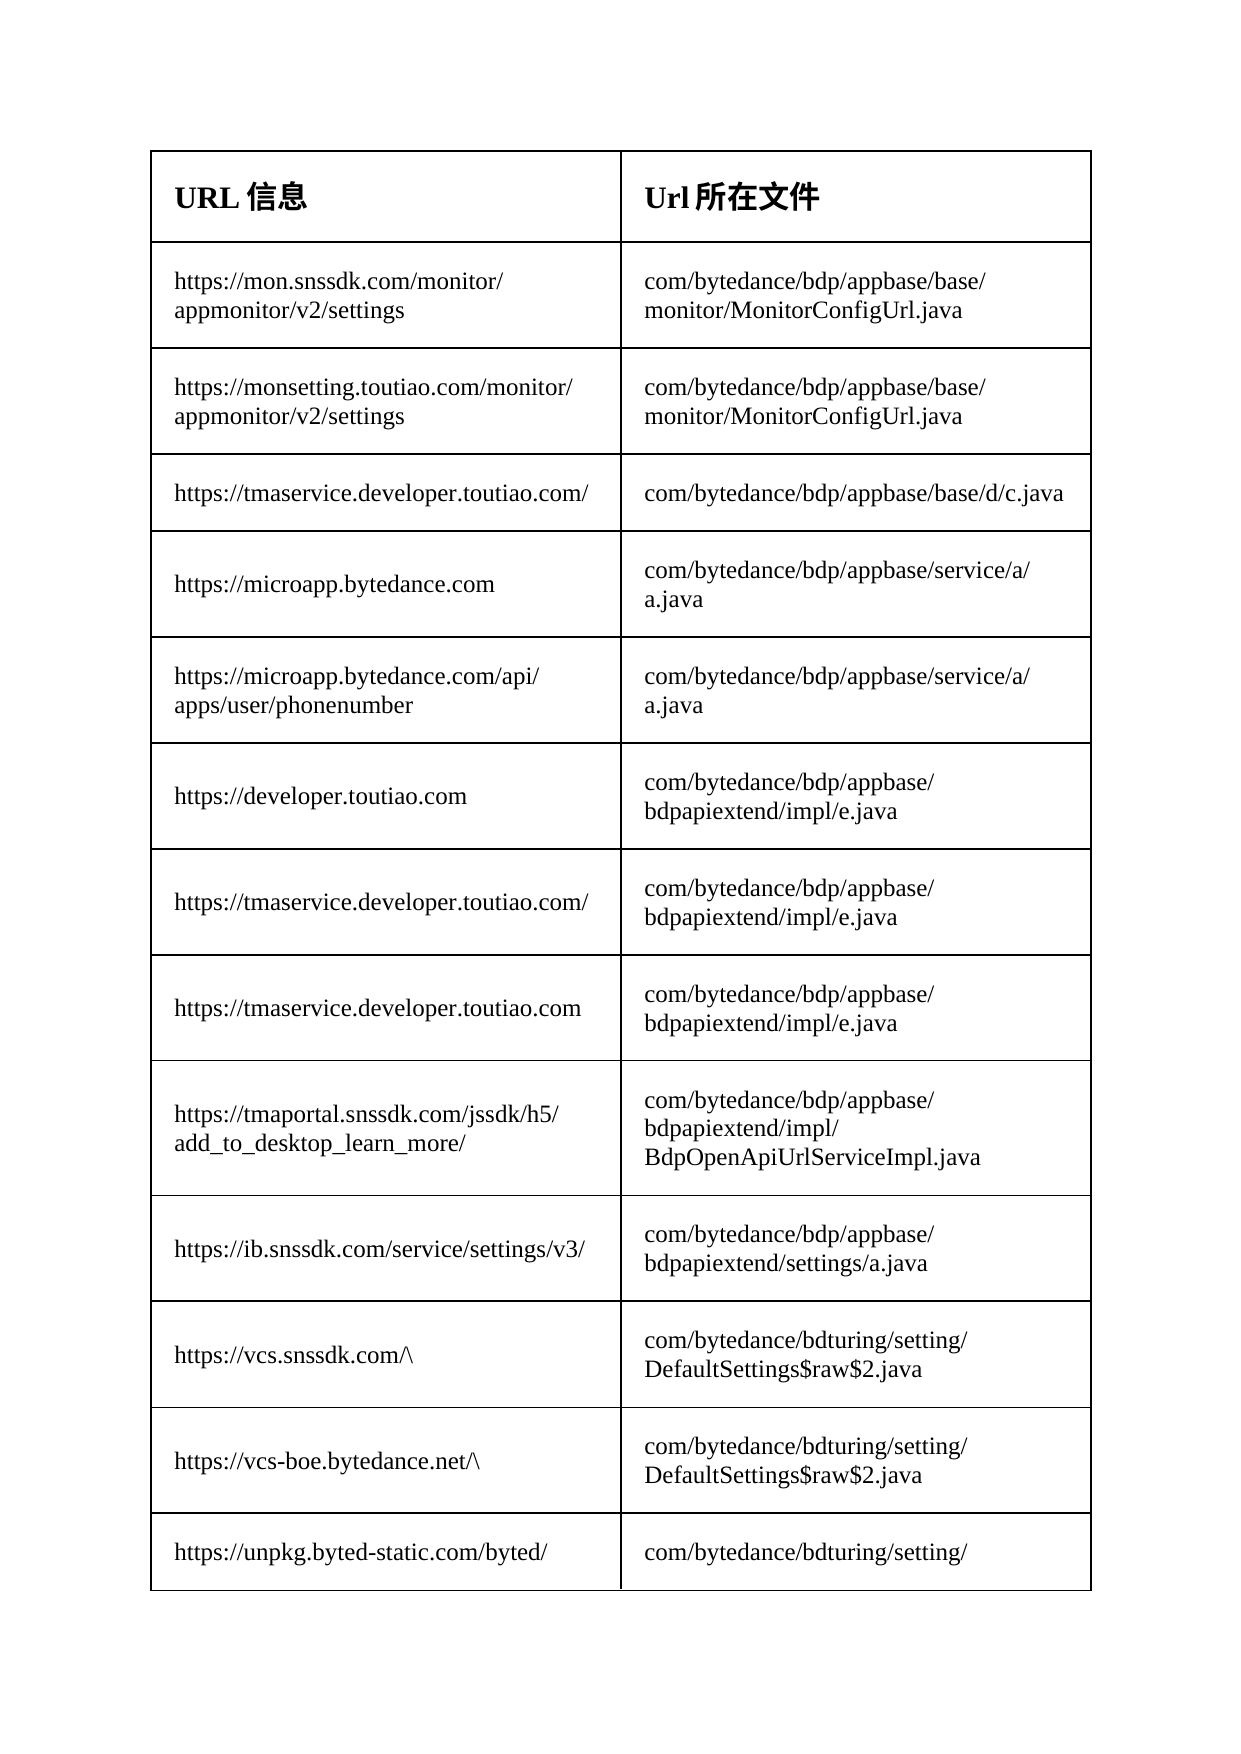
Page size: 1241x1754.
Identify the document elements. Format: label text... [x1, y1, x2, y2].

table_header URL信息 [152, 152, 620, 241]
table_cell https://ib.snssdk.com/service/settings/v3/ [152, 1196, 620, 1300]
table_cell https://tmaportal.snssdk.com/jssdk/h5/add_to_desktop_learn_more/ [152, 1061, 620, 1194]
table_cell https://developer.toutiao.com [152, 744, 620, 848]
table_cell https://vcs-boe.bytedance.net/\ [152, 1408, 620, 1512]
table_cell com/bytedance/bdp/appbase/bdpapiextend/impl/e.java [622, 956, 1090, 1060]
table_cell https://microapp.bytedance.com [152, 532, 620, 636]
table_cell https://vcs.snssdk.com/\ [152, 1302, 620, 1406]
table_cell com/bytedance/bdp/appbase/service/a/a.java [622, 532, 1090, 636]
table_cell com/bytedance/bdp/appbase/base/monitor/MonitorConfigUrl.java [622, 243, 1090, 347]
table_cell com/bytedance/bdp/appbase/service/a/a.java [622, 638, 1090, 742]
table_cell com/bytedance/bdp/appbase/base/d/c.java [622, 455, 1090, 530]
table_cell https://tmaservice.developer.toutiao.com [152, 956, 620, 1060]
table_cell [622, 1514, 1090, 1589]
table_cell com/bytedance/bdturing/setting/DefaultSettings$raw$2.java [622, 1302, 1090, 1406]
table_cell com/bytedance/bdp/appbase/bdpapiextend/settings/a.java [622, 1196, 1090, 1300]
table_cell com/bytedance/bdp/appbase/bdpapiextend/impl/e.java [622, 850, 1090, 954]
table_cell com/bytedance/bdp/appbase/bdpapiextend/impl/BdpOpenApiUrlServiceImpl.java [622, 1061, 1090, 1194]
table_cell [622, 1408, 1090, 1512]
table_cell https://monsetting.toutiao.com/monitor/appmonitor/v2/settings [152, 349, 620, 453]
table_cell com/bytedance/bdp/appbase/base/monitor/MonitorConfigUrl.java [622, 349, 1090, 453]
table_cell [152, 1514, 620, 1589]
table_cell https://microapp.bytedance.com/api/apps/user/phonenumber [152, 638, 620, 742]
table_cell https://tmaservice.developer.toutiao.com/ [152, 455, 620, 530]
table_cell com/bytedance/bdp/appbase/bdpapiextend/impl/e.java [622, 744, 1090, 848]
table_header Url所在文件 [622, 152, 1090, 241]
table_cell https://mon.snssdk.com/monitor/appmonitor/v2/settings [152, 243, 620, 347]
table_cell https://tmaservice.developer.toutiao.com/ [152, 850, 620, 954]
